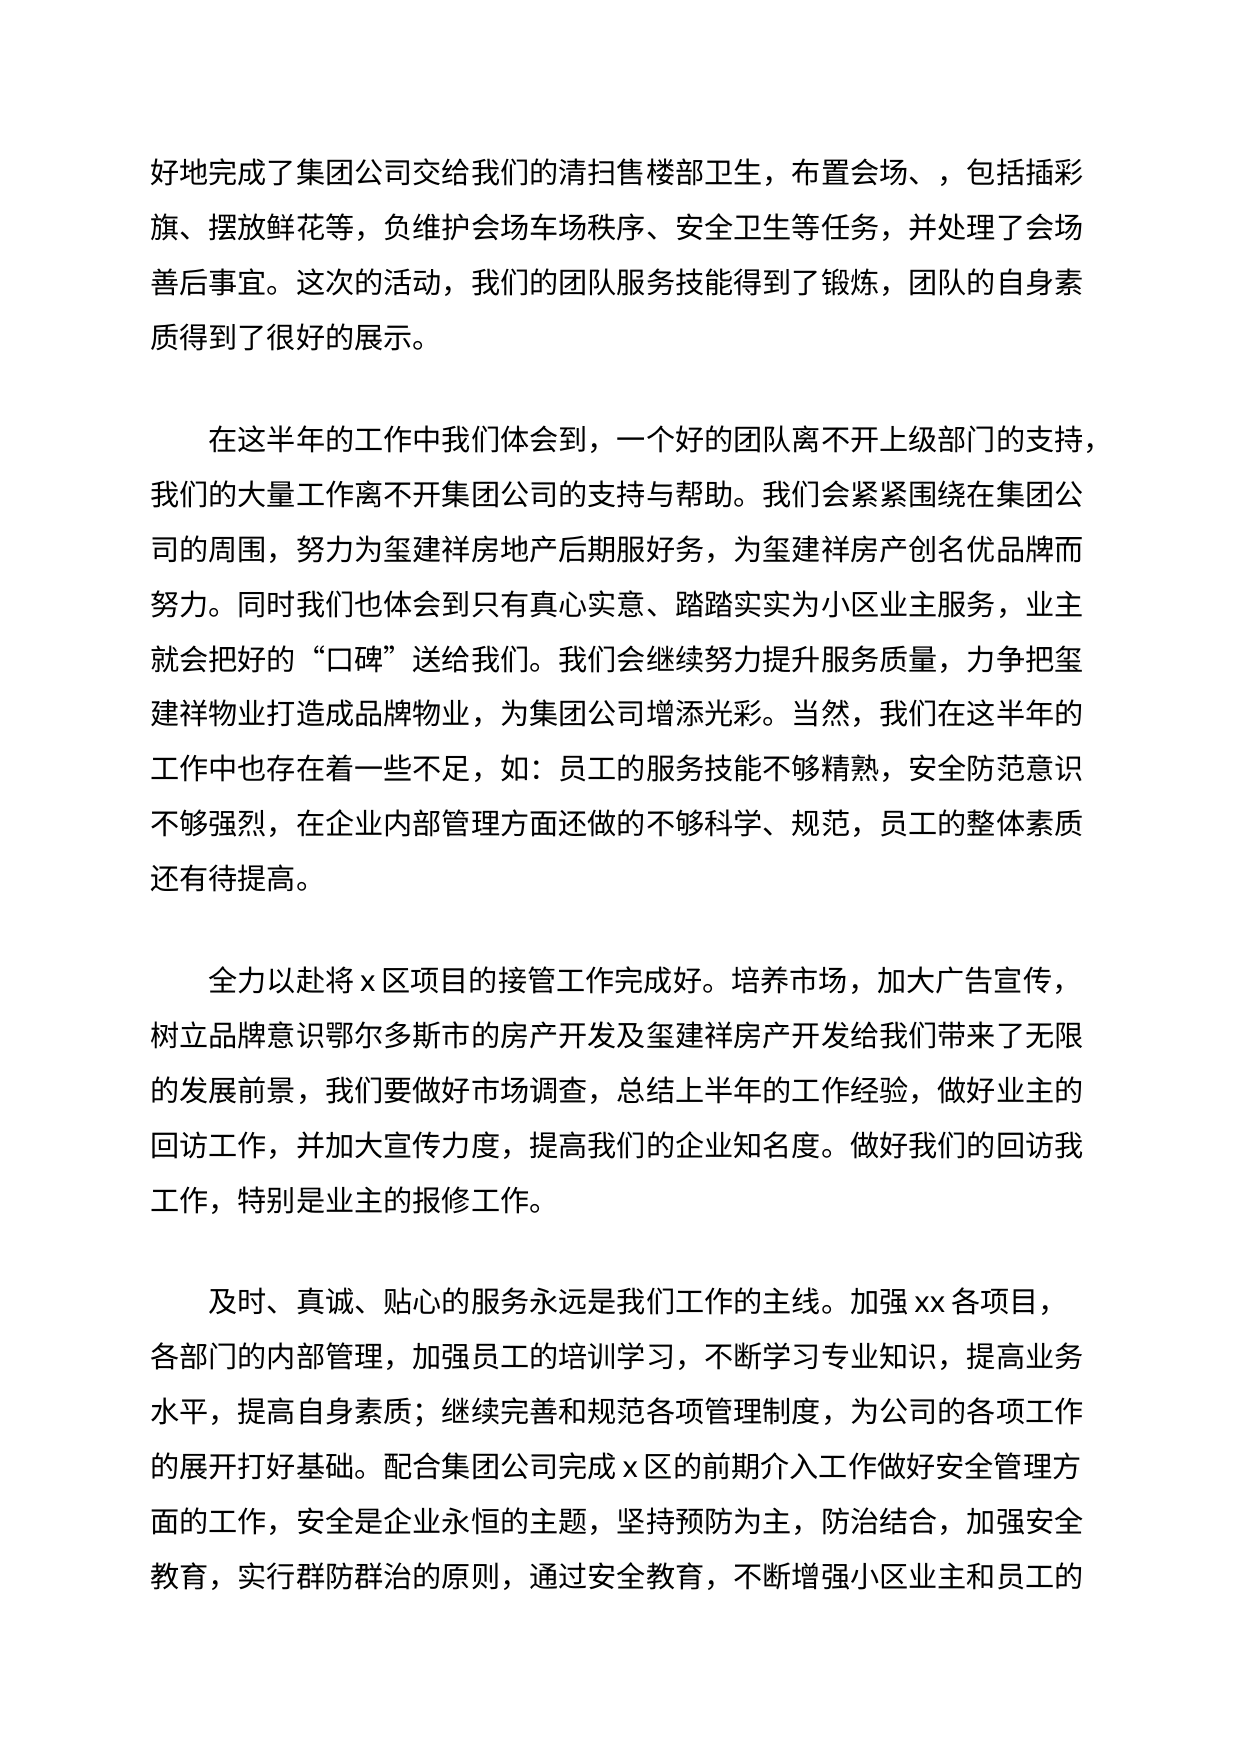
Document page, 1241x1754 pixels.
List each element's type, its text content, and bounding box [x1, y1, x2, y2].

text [150, 1279, 1090, 1596]
text 全力以赴将x区项目的接管工作完成好。培养市场，加大广告宣传，树立品牌意识鄂尔多斯市的房产开发及玺建祥房产开发给我们带来了无限的发展前景，我们要做好市场调查，总结上半年的工作经验，做好业主的回访工作，并加大宣传力度，提高我们的企业知名度。做好我们的回访我工作，特别是业主的报修工作。 [150, 957, 1090, 1219]
text 在这半年的工作中我们体会到，一个好的团队离不开上级部门的支持，我们的大量工作离不开集团公司的支持与帮助。我们会紧紧围绕在集团公司的周围，努力为玺建祥房地产后期服好务，为玺建祥房产创名优品牌而努力。同时我们也体会到只有真心实意、踏踏实实为小区业主服务，业主就会把好的“口碑”送给我们。我们会继续努力提升服务质量，力争把玺建祥物业打造成品牌物业，为集团公司增添光彩。当然，我们在这半年的工作中也存在着一些不足，如：员工的服务技能不够精熟，安全防范意识不够强烈，在企业内部管理方面还做的不够科学、规范，员工的整体素质还有待提高。 [150, 416, 1090, 898]
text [150, 150, 1090, 357]
